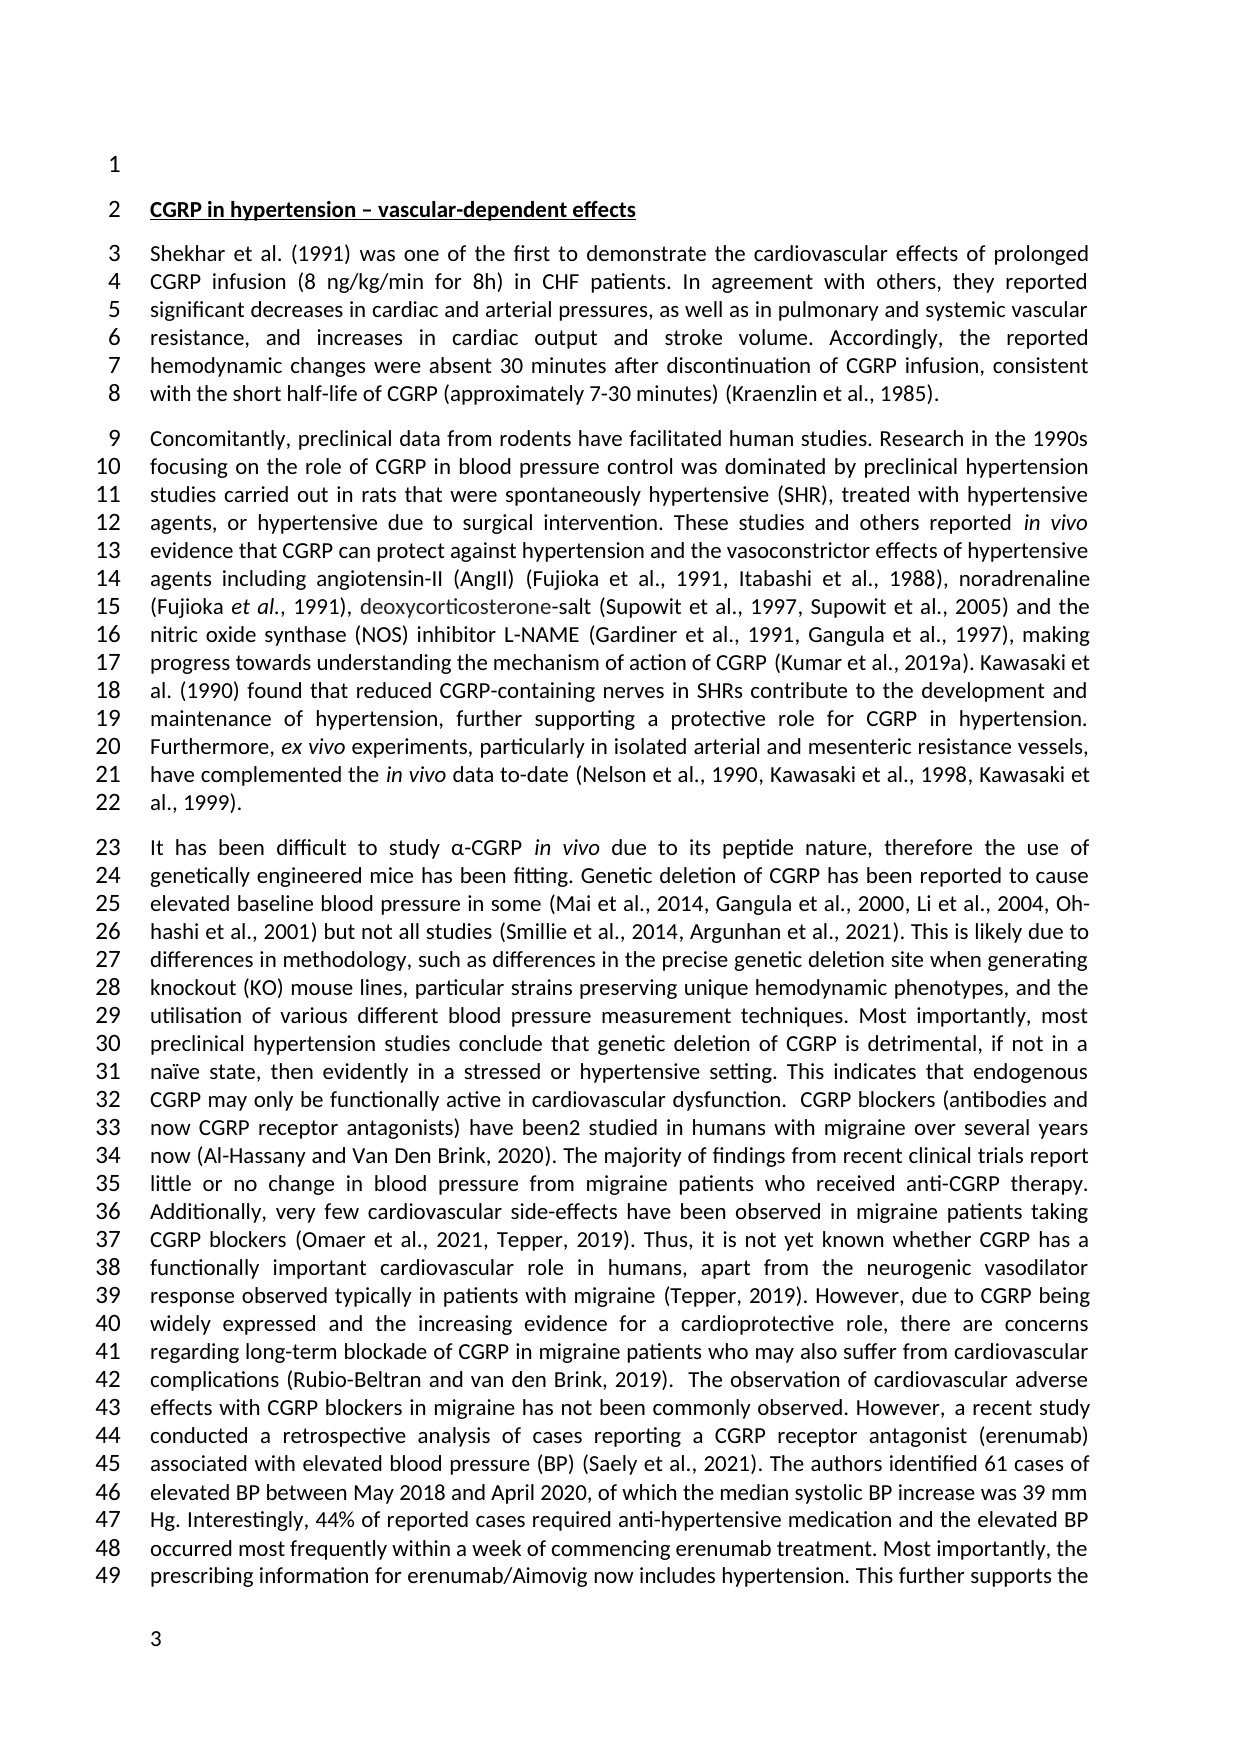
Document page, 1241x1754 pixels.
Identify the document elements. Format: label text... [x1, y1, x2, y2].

text Concomitantly, preclinical data from rodents have facilitated human studies. Research in the 1990s focusing on the role of CGRP in blood pressure control was dominated by preclinical hypertension studies carried out in rats that were spontaneously hypertensive (SHR), treated with hypertensive agents, or hypertensive due to surgical intervention. These studies and others reported in vivo evidence that CGRP can protect against hypertension and the vasoconstrictor effects of hypertensive agents including angiotensin-II (AngII) (Fujioka et al., 1991, Itabashi et al., 1988), noradrenaline (Fujioka et al., 1991), deoxycorticosterone-salt (Supowit et al., 1997, Supowit et al., 2005) and the nitric oxide synthase (NOS) inhibitor L-NAME (Gardiner et al., 1991, Gangula et al., 1997), making progress towards understanding the mechanism of action of CGRP (Kumar et al., 2019a). Kawasaki et al. (1990) found that reduced CGRP-containing nerves in SHRs contribute to the development and maintenance of hypertension, further supporting a protective role for CGRP in hypertension. Furthermore, ex vivo experiments, particularly in isolated arterial and mesenteric resistance vessels, have complemented the in vivo data to-date (Nelson et al., 1990, Kawasaki et al., 1998, Kawasaki et al., 1999). [150, 424, 1090, 816]
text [150, 833, 1090, 1590]
text CGRP in hypertension – vascular-dependent effects [150, 195, 1090, 223]
text Shekhar et al. (1991) was one of the first to demonstrate the cardiovascular effects of prolonged CGRP infusion (8 ng/kg/min for 8h) in CHF patients. In agreement with others, they reported significant decreases in cardiac and arterial pressures, as well as in pulmonary and systemic vascular resistance, and increases in cardiac output and stroke volume. Accordingly, the reported hemodynamic changes were absent 30 minutes after discontinuation of CGRP infusion, consistent with the short half-life of CGRP (approximately 7-30 minutes) (Kraenzlin et al., 1985). [150, 239, 1090, 407]
